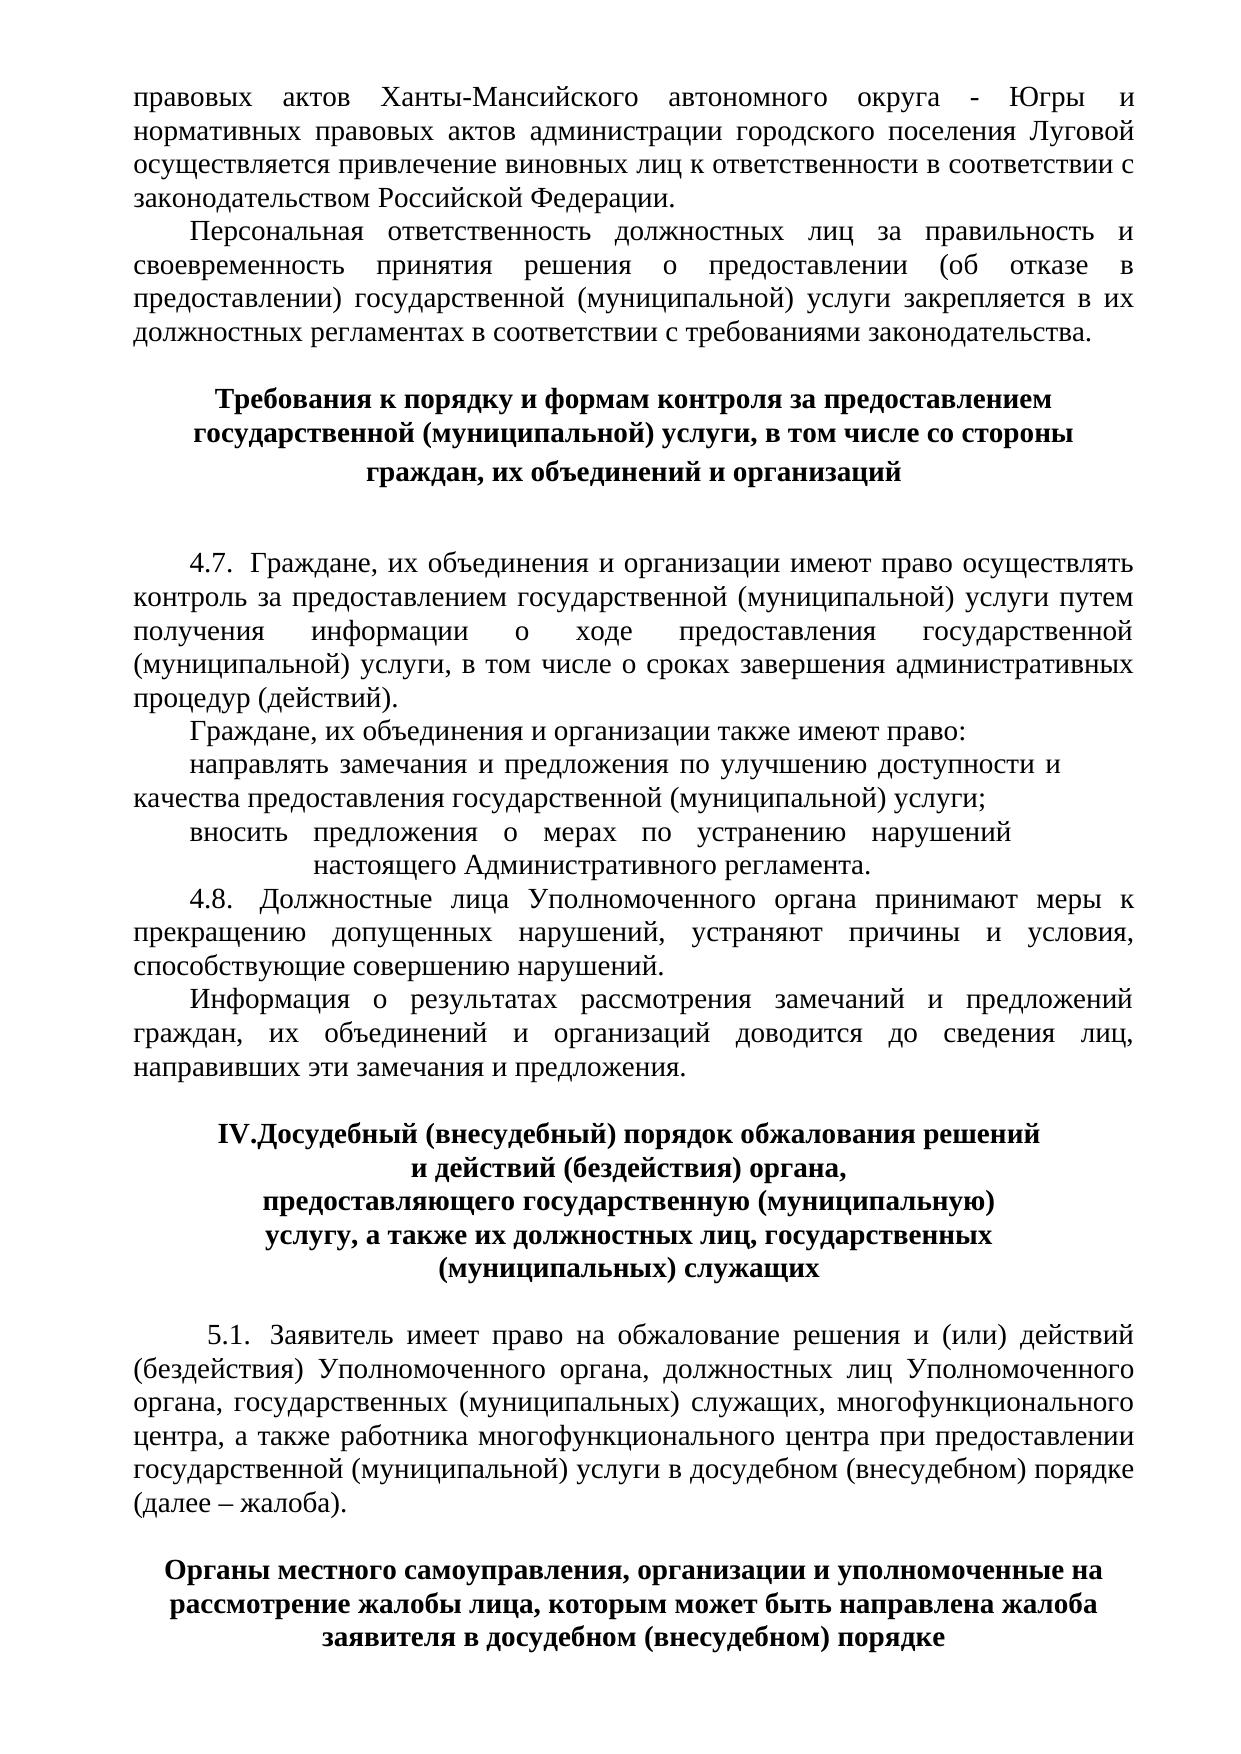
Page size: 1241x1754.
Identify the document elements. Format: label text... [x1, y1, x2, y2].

text Персональная ответственность должностных лиц за правильность и своевременность принятия решения о предоставлении (об отказе в предоставлении) государственной (муниципальной) услуги закрепляется в их должностных регламентах в соответствии с требованиями законодательства. [133, 213, 1134, 348]
text предоставляющего государственную (муниципальную) [106, 1183, 1151, 1217]
list Граждане, их объединения и организации имеют право осуществлять контроль за предоставлением государственной (муниципальной) услуги путем получения информации о ходе предоставления государственной (муниципальной) услуги, в том числе о сроках завершения административных процедур (действий). [133, 546, 1134, 713]
text Граждане, их объединения и организации также имеют право: [189, 713, 1151, 747]
subtitle Органы местного самоуправления, организации и уполномоченные на рассмотрение жалобы лица, которым может быть направлена жалоба заявителя в досудебном (внесудебном) порядке [134, 1552, 1133, 1653]
subtitle Требования к порядку и формам контроля за предоставлением [134, 382, 1133, 415]
list Должностные лица Уполномоченного органа принимают меры к прекращению допущенных нарушений, устраняют причины и условия, способствующие совершению нарушений. [133, 881, 1134, 982]
text вносить предложения о мерах по устранению нарушений настоящего Административного регламента. [133, 814, 1134, 881]
list Заявитель имеет право на обжалование решения и (или) действий (бездействия) Уполномоченного органа, должностных лиц Уполномоченного органа, государственных (муниципальных) служащих, многофункционального центра, а также работника многофункционального центра при предоставлении государственной (муниципальной) услуги в досудебном (внесудебном) порядке (далее – жалоба). [133, 1317, 1134, 1519]
text государственной (муниципальной) услуги, в том числе со стороны граждан, их объединений и организаций [148, 415, 1119, 487]
text (муниципальных) служащих [106, 1250, 1151, 1284]
text услугу, а также их должностных лиц, государственных [106, 1217, 1151, 1250]
text IV.Досудебный (внесудебный) порядок обжалования решений [106, 1116, 1151, 1150]
text направлять замечания и предложения по улучшению доступности и качества предоставления государственной (муниципальной) услуги; [133, 747, 1151, 814]
text и действий (бездействия) органа, [106, 1150, 1151, 1183]
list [133, 79, 1135, 213]
text Информация о результатах рассмотрения замечаний и предложений граждан, их объединений и организаций доводится до сведения лиц, направивших эти замечания и предложения. [133, 982, 1134, 1082]
